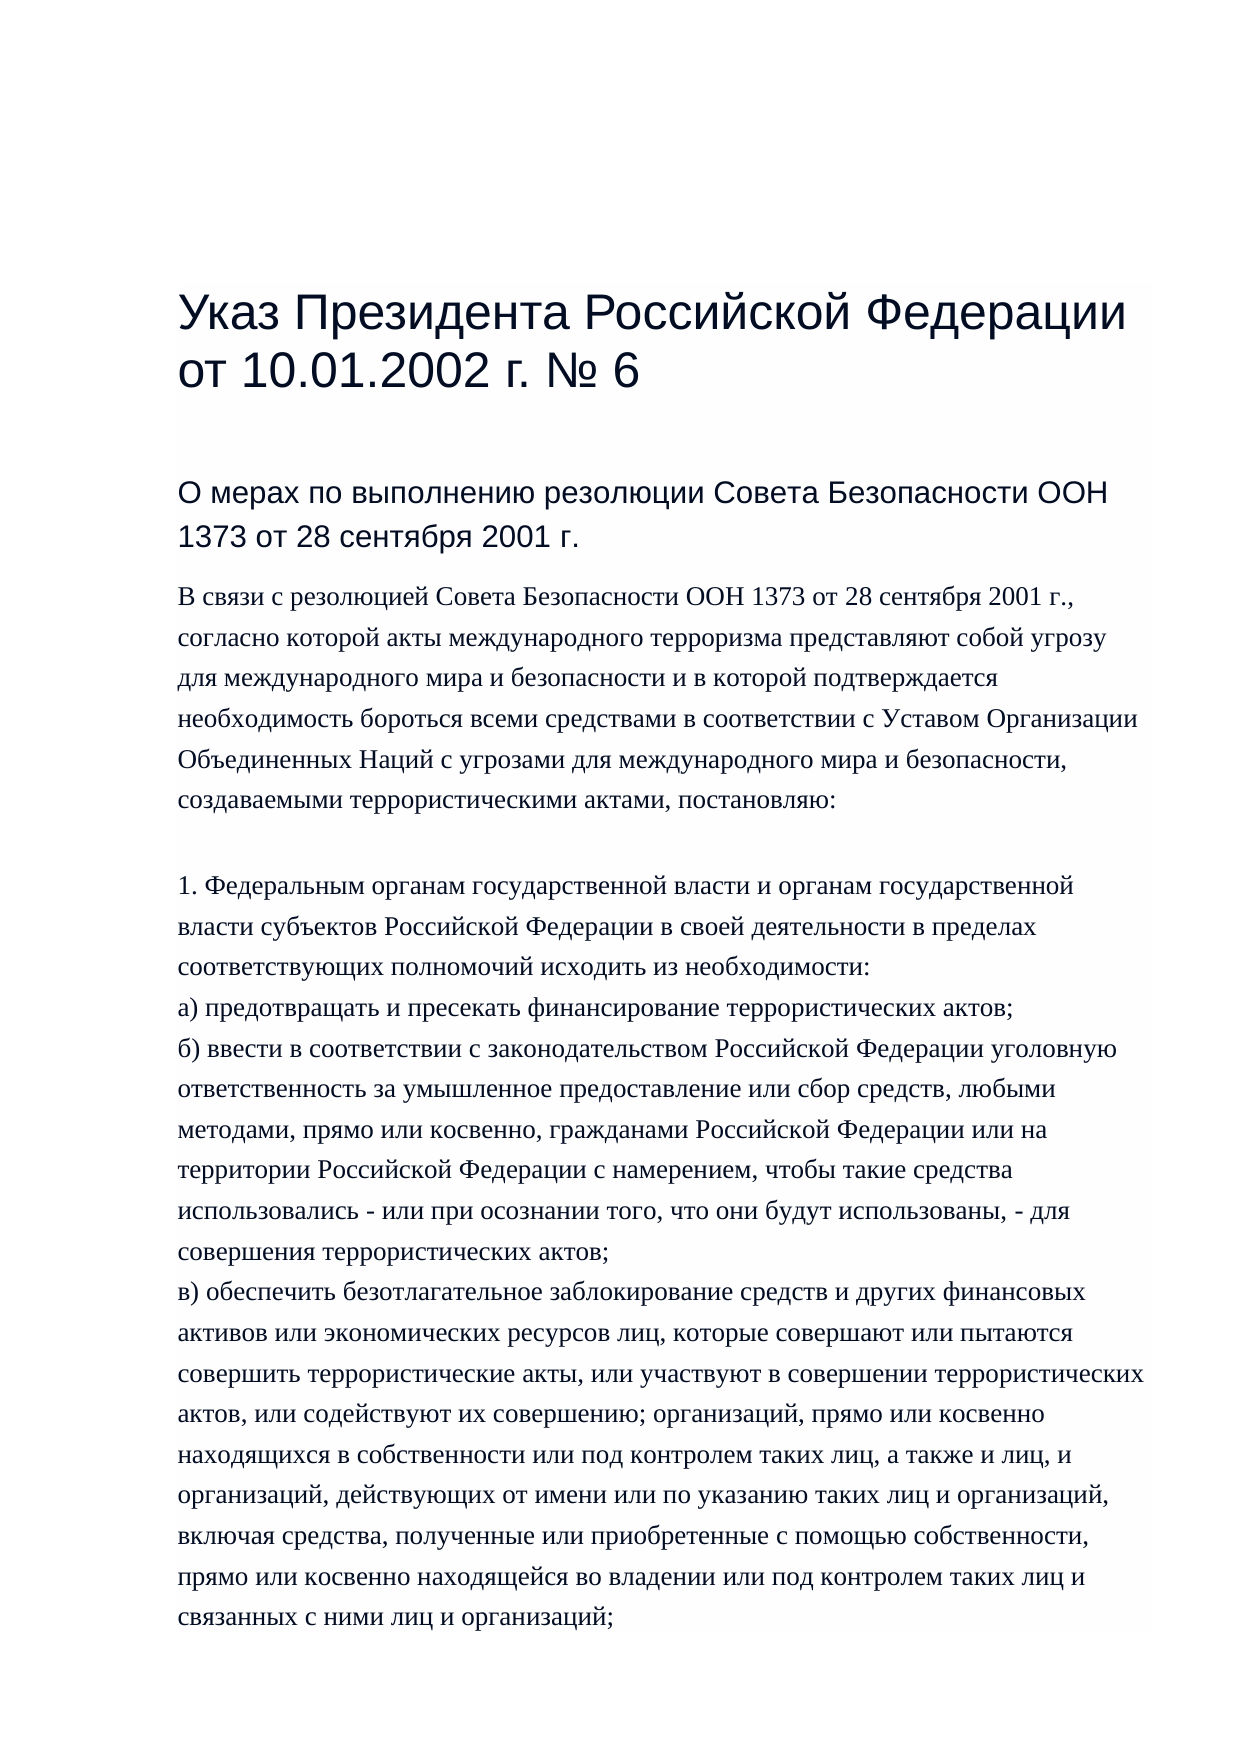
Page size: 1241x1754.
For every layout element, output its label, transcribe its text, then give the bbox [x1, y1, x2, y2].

text 1. Федеральным органам государственной власти и органам государственной власти субъектов Российской Федерации в своей деятельности в пределах соответствующих полномочий исходить из необходимости: [177, 860, 1152, 982]
text О мерах по выполнению резолюции Совета Безопасности ООН 1373 от 28 сентября 2001 г. [177, 467, 1152, 554]
text в) обеспечить безотлагательное заблокирование средств и других финансовых активов или экономических ресурсов лиц, которые совершают или пытаются совершить террористические акты, или участвуют в совершении террористических актов, или содействуют их совершению; организаций, прямо или косвенно находящихся в собственности или под контролем таких лиц, а также и лиц, и организаций, действующих от имени или по указанию таких лиц и организаций, включая средства, полученные или приобретенные с помощью собственности, прямо или косвенно находящейся во владении или под контролем таких лиц и связанных с ними лиц и организаций; [177, 1266, 1152, 1632]
text Указ Президента Российской Федерации от 10.01.2002 г. № 6 [177, 282, 1152, 398]
text В связи с резолюцией Совета Безопасности ООН 1373 от 28 сентября 2001 г., согласно которой акты международного терроризма представляют собой угрозу для международного мира и безопасности и в которой подтверждается необходимость бороться всеми средствами в соответствии с Уставом Организации Объединенных Наций с угрозами для международного мира и безопасности, создаваемыми террористическими актами, постановляю: [177, 571, 1152, 814]
text а) предотвращать и пресекать финансирование террористических актов; [177, 982, 1152, 1022]
text б) ввести в соответствии с законодательством Российской Федерации уголовную ответственность за умышленное предоставление или сбор средств, любыми методами, прямо или косвенно, гражданами Российской Федерации или на территории Российской Федерации с намерением, чтобы такие средства использовались - или при осознании того, что они будут использованы, - для совершения террористических актов; [177, 1022, 1152, 1266]
